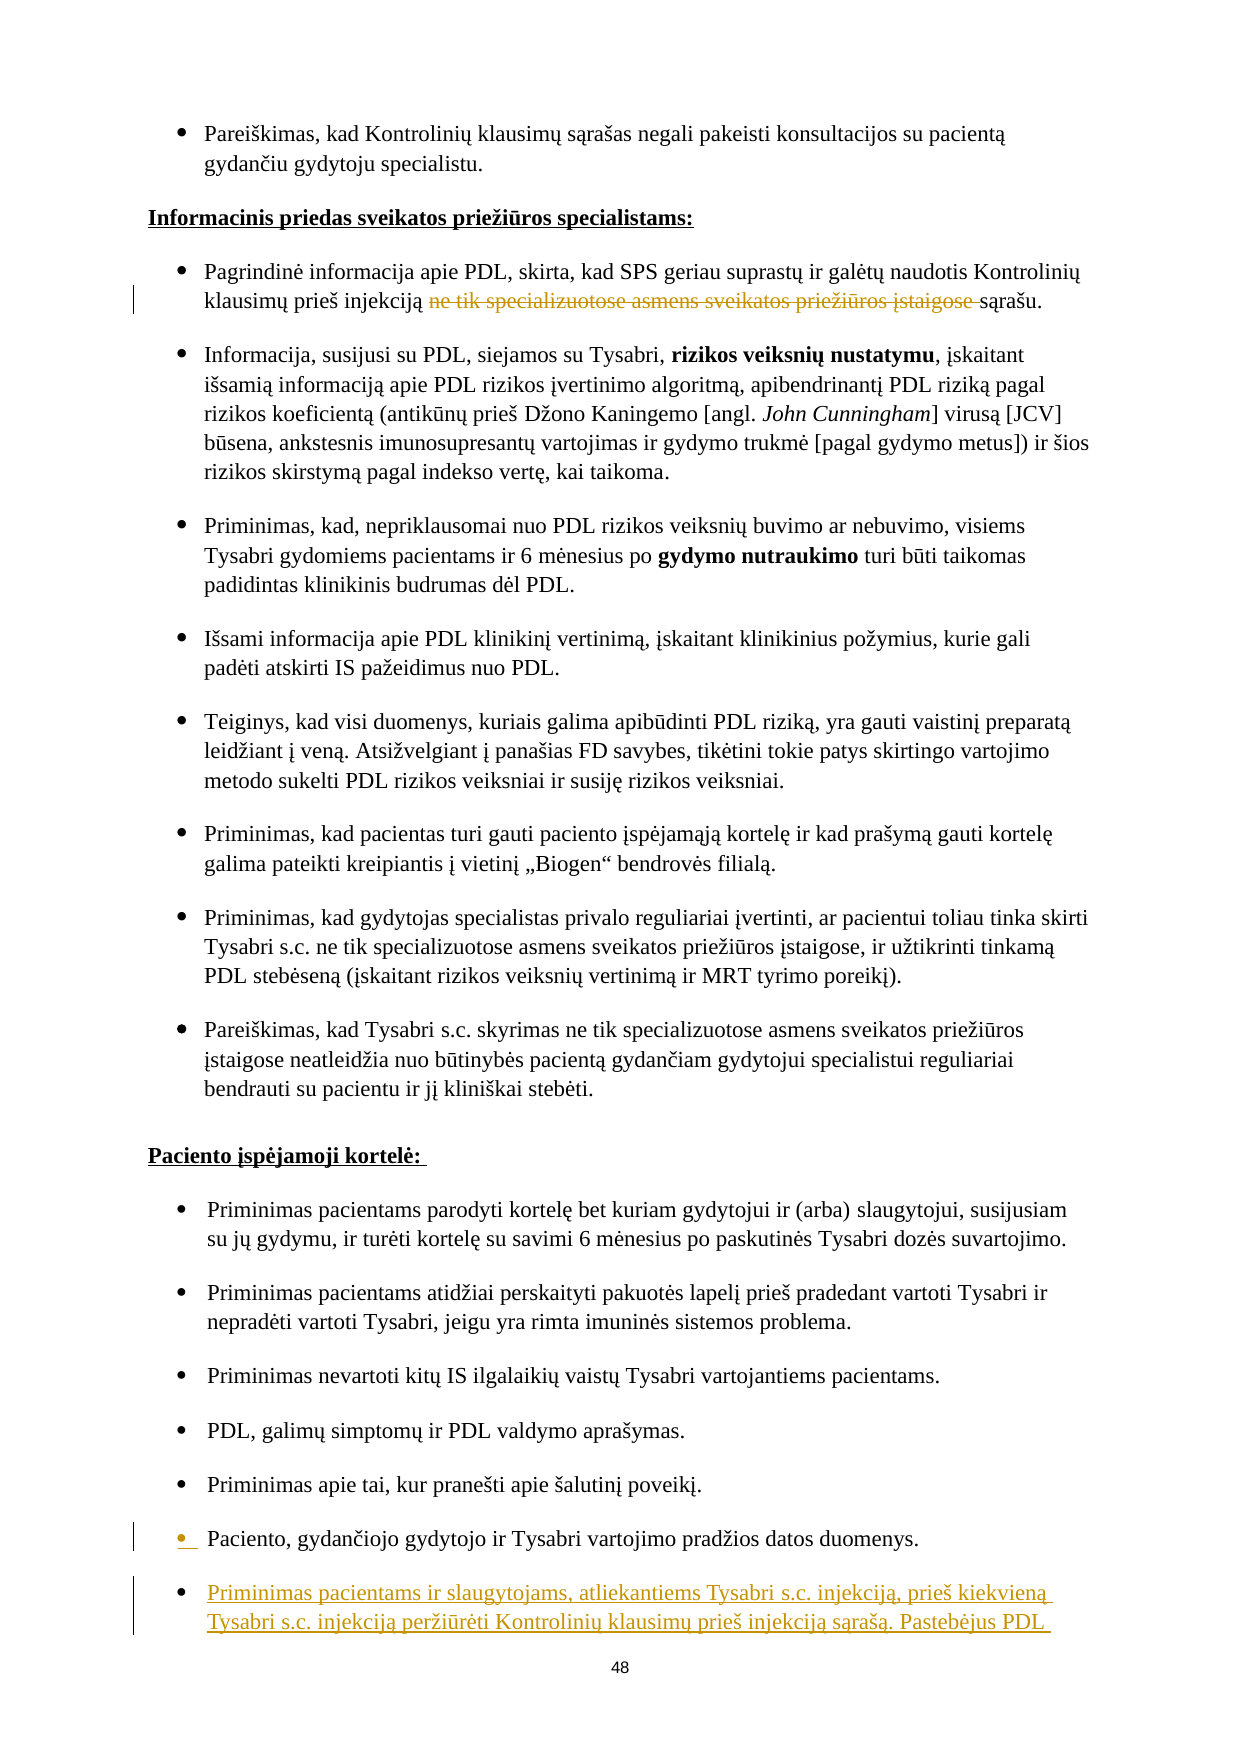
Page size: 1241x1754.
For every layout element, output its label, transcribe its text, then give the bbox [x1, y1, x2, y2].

list Priminimas, kad gydytojas specialistas privalo reguliariai įvertinti, ar pacientui toliau tinka skirti Tysabri s.c. ne tik specializuotose asmens sveikatos priežiūros įstaigose, ir užtikrinti tinkamą PDL stebėseną (įskaitant rizikos veiksnių vertinimą ir MRT tyrimo poreikį). [177, 901, 1092, 989]
list Priminimas, kad, nepriklausomai nuo PDL rizikos veiksnių buvimo ar nebuvimo, visiems Tysabri gydomiems pacientams ir 6 mėnesius po gydymo nutraukimo turi būti taikomas padidintas klinikinis budrumas dėl PDL. [177, 510, 1092, 597]
list Teiginys, kad visi duomenys, kuriais galima apibūdinti PDL riziką, yra gauti vaistinį preparatą leidžiant į veną. Atsižvelgiant į panašias FD savybes, tikėtini tokie patys skirtingo vartojimo metodo sukelti PDL rizikos veiksniai ir susiję rizikos veiksniai. [177, 706, 1092, 793]
text Informacinis priedas sveikatos priežiūros specialistams: [148, 201, 1092, 231]
list Išsami informacija apie PDL klinikinį vertinimą, įskaitant klinikinius požymius, kurie gali padėti atskirti IS pažeidimus nuo PDL. [177, 622, 1092, 681]
list Paciento, gydančiojo gydytojo ir Tysabri vartojimo pradžios datos duomenys. [177, 1522, 1092, 1551]
list Priminimas nevartoti kitų IS ilgalaikių vaistų Tysabri vartojantiems pacientams. [177, 1360, 1092, 1389]
list Priminimas apie tai, kur pranešti apie šalutinį poveikį. [177, 1468, 1092, 1497]
list Pareiškimas, kad Tysabri s.c. skyrimas ne tik specializuotose asmens sveikatos priežiūros įstaigose neatleidžia nuo būtinybės pacientą gydančiam gydytojui specialistui reguliariai bendrauti su pacientu ir jį kliniškai stebėti. [177, 1014, 1092, 1101]
list Informacija, susijusi su PDL, siejamos su Tysabri, rizikos veiksnių nustatymu, įskaitant išsamią informaciją apie PDL rizikos įvertinimo algoritmą, apibendrinantį PDL riziką pagal rizikos koeficientą (antikūnų prieš Džono Kaningemo [angl. John Cunningham] virusą [JCV] būsena, ankstesnis imunosupresantų vartojimas ir gydymo trukmė [pagal gydymo metus]) ir šios rizikos skirstymą pagal indekso vertę, kai taikoma. [177, 339, 1092, 485]
list Pagrindinė informacija apie PDL, skirta, kad SPS geriau suprastų ir galėtų naudotis Kontrolinių klausimų prieš injekciją sąrašu. [177, 256, 1092, 314]
list Pareiškimas, kad Kontrolinių klausimų sąrašas negali pakeisti konsultacijos su pacientą gydančiu gydytoju specialistu. [177, 118, 1092, 176]
text Paciento įspėjamoji kortelė: [148, 1139, 1092, 1168]
list PDL, galimų simptomų ir PDL valdymo aprašymas. [177, 1414, 1092, 1443]
list Priminimas pacientams atidžiai perskaityti pakuotės lapelį prieš pradedant vartoti Tysabri ir nepradėti vartoti Tysabri, jeigu yra rimta imuninės sistemos problema. [177, 1276, 1092, 1335]
list Priminimas pacientams parodyti kortelę bet kuriam gydytojui ir (arba) slaugytojui, susijusiam su jų gydymu, ir turėti kortelę su savimi 6 mėnesius po paskutinės Tysabri dozės suvartojimo. [177, 1193, 1092, 1251]
list Priminimas, kad pacientas turi gauti paciento įspėjamąją kortelę ir kad prašymą gauti kortelę galima pateikti kreipiantis į vietinį „Biogen“ bendrovės filialą. [177, 818, 1092, 876]
